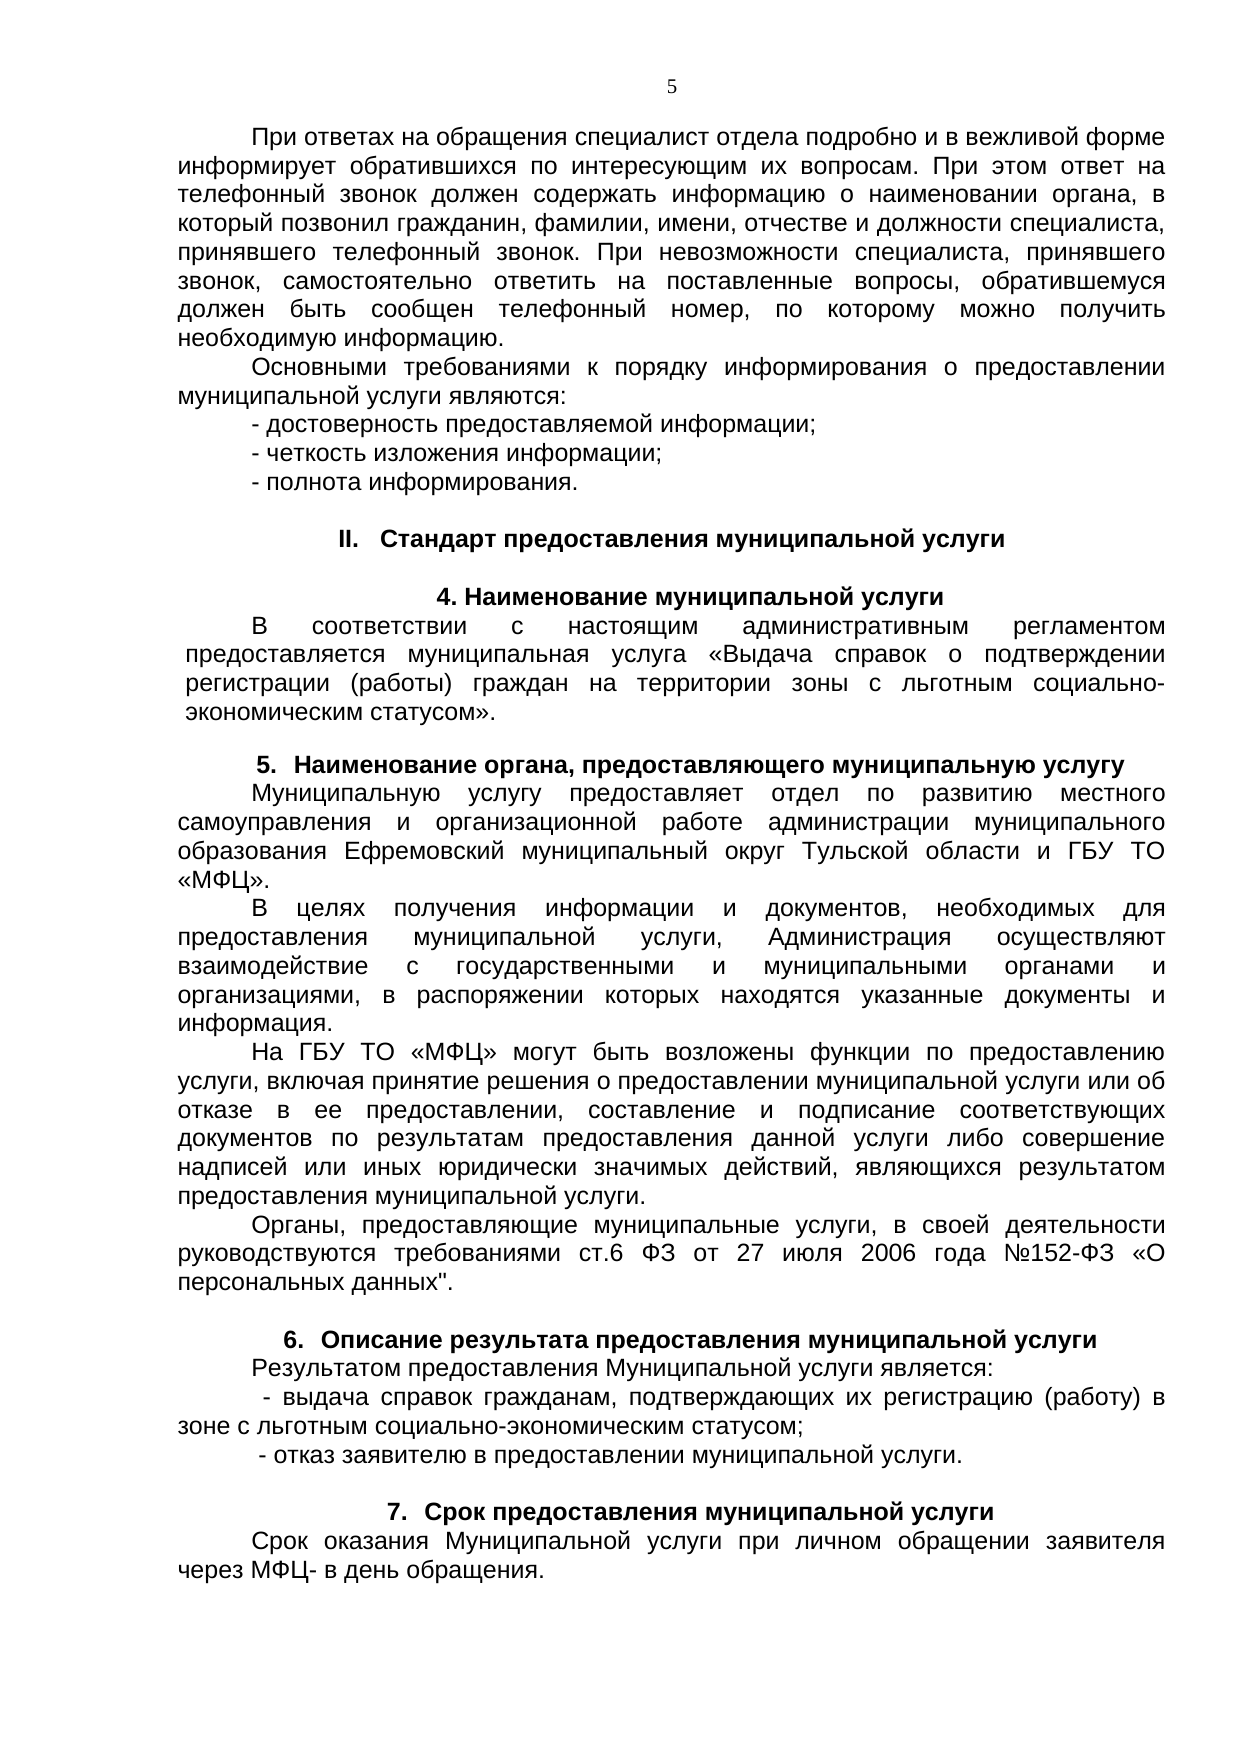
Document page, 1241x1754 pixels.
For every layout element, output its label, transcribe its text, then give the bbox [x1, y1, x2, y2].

text При ответах на обращения специалист отдела подробно и в вежливой форме информирует обратившихся по интересующим их вопросам. При этом ответ на телефонный звонок должен содержать информацию о наименовании органа, в который позвонил гражданин, фамилии, имени, отчестве и должности специалиста, принявшего телефонный звонок. При невозможности специалиста, принявшего звонок, самостоятельно ответить на поставленные вопросы, обратившемуся должен быть сообщен телефонный номер, по которому можно получить необходимую информацию. [177, 122, 1167, 352]
text В целях получения информации и документов, необходимых для предоставления муниципальной услуги, Администрация осуществляют взаимодействие с государственными и муниципальными органами и организациями, в распоряжении которых находятся указанные документы и информация. [177, 893, 1167, 1037]
list 4. Наименование муниципальной услуги [177, 582, 1167, 611]
list Наименование органа, предоставляющего муниципальную услугу [215, 750, 1167, 778]
text Основными требованиями к порядку информирования о предоставлении муниципальной услуги являются: [177, 352, 1167, 409]
text Срок оказания Муниципальной услуги при личном обращении заявителя через МФЦ- в день обращения. [177, 1526, 1167, 1583]
text Муниципальную услугу предоставляет отдел по развитию местного самоуправления и организационной работе администрации муниципального образования Ефремовский муниципальный округ Тульской области и ГБУ ТО «МФЦ». [177, 778, 1167, 893]
list В соответствии с настоящим административным регламентом предоставляется муниципальная услуга «Выдача справок о подтверждении регистрации (работы) граждан на территории зоны с льготным социально-экономическим статусом». [185, 611, 1167, 726]
list Описание результата предоставления муниципальной услуги [215, 1325, 1167, 1353]
text - выдача справок гражданам, подтверждающих их регистрацию (работу) в зоне с льготным социально-экономическим статусом; [177, 1382, 1167, 1440]
text - четкость изложения информации; [177, 438, 1167, 467]
text - полнота информирования. [177, 467, 1167, 496]
text II. Стандарт предоставления муниципальной услуги [177, 524, 1167, 553]
text - достоверность предоставляемой информации; [177, 409, 1167, 438]
text Результатом предоставления Муниципальной услуги является: [177, 1353, 1167, 1382]
text - отказ заявителю в предоставлении муниципальной услуги. [177, 1440, 1167, 1468]
text Органы, предоставляющие муниципальные услуги, в своей деятельности руководствуются требованиями ст.6 ФЗ от 27 июля 2006 года №152-ФЗ «О персональных данных". [177, 1210, 1167, 1296]
list Срок предоставления муниципальной услуги [215, 1497, 1167, 1526]
text На ГБУ ТО «МФЦ» могут быть возложены функции по предоставлению услуги, включая принятие решения о предоставлении муниципальной услуги или об отказе в ее предоставлении, составление и подписание соответствующих документов по результатам предоставления данной услуги либо совершение надписей или иных юридически значимых действий, являющихся результатом предоставления муниципальной услуги. [177, 1037, 1167, 1210]
